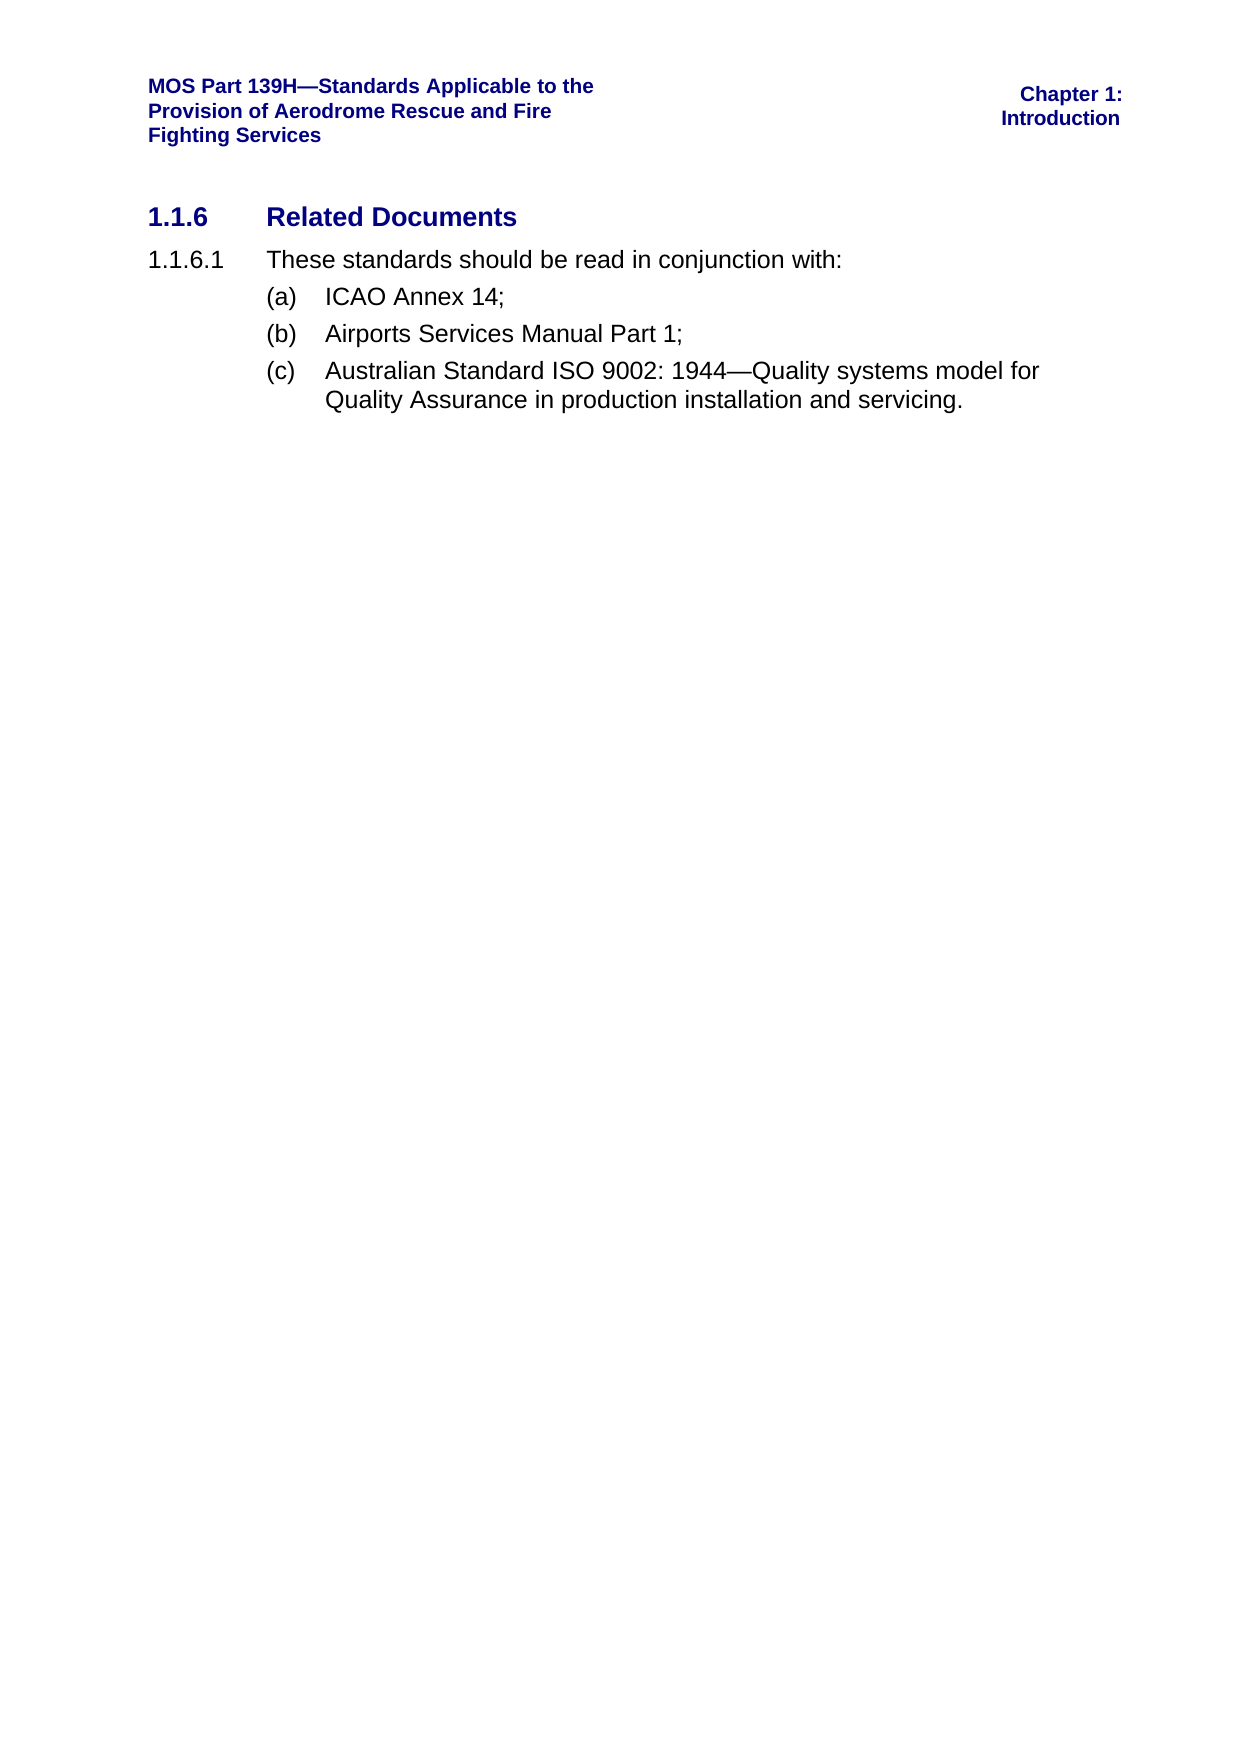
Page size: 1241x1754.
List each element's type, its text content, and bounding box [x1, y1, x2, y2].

list Airports Services Manual Part 1; [266, 319, 1144, 348]
list ICAO Annex 14; [266, 282, 1144, 311]
subtitle Related Documents [148, 201, 1144, 233]
list Australian Standard ISO 9002: 1944—Quality systems model for Quality Assurance in production installation and servicing. [266, 356, 1043, 414]
list These standards should be read in conjunction with: [148, 245, 1144, 274]
text Chapter 1: Introduction [1001, 82, 1124, 130]
text MOS Part 139H—Standards Applicable to the Provision of Aerodrome Rescue and Fire Fighting Services [148, 74, 596, 147]
